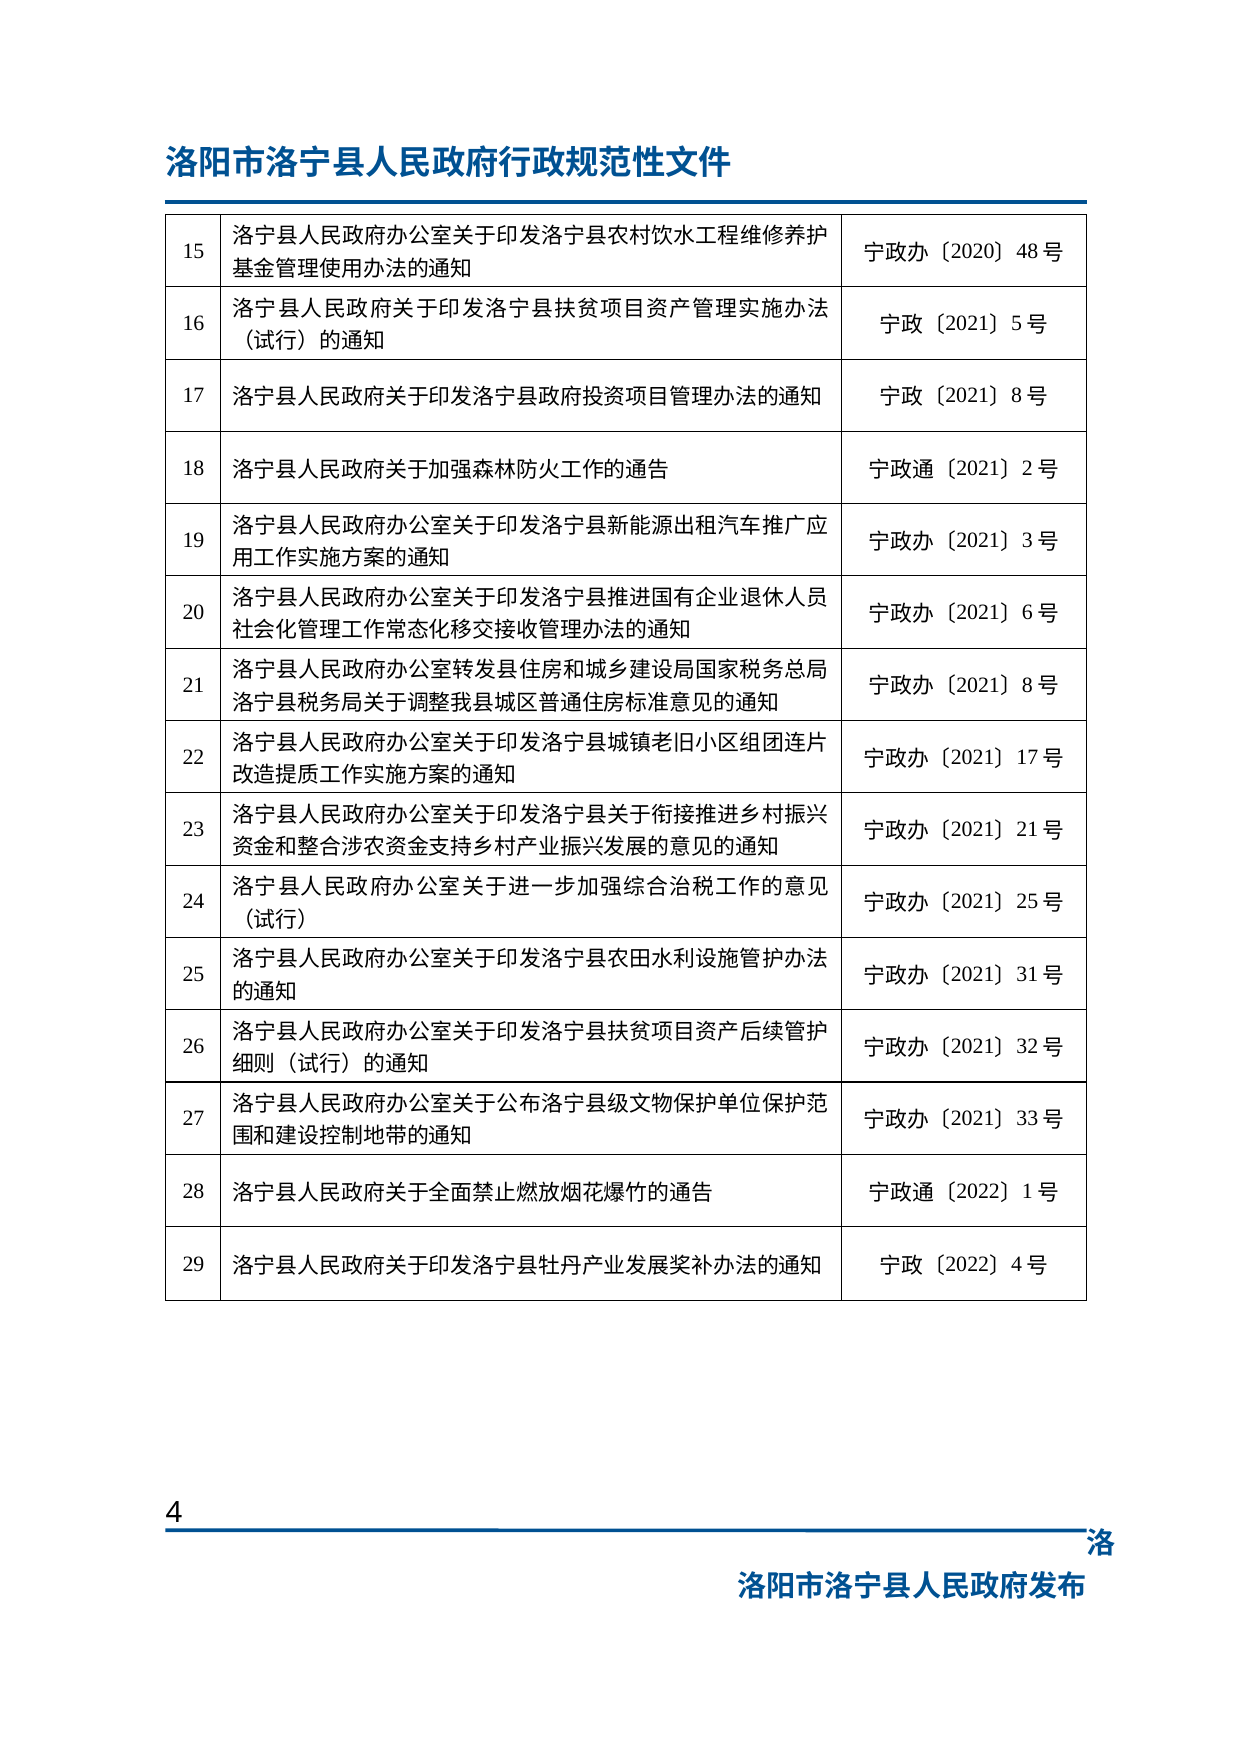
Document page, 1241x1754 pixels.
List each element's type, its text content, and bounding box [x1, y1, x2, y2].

table_cell 23 [166, 793, 220, 864]
table_cell 洛宁县人民政府办公室关于印发洛宁县关于衔接推进乡村振兴资金和整合涉农资金支持乡村产业振兴发展的意见的通知 [221, 793, 841, 864]
table_cell 洛宁县人民政府办公室关于印发洛宁县农村饮水工程维修养护基金管理使用办法的通知 [221, 215, 841, 286]
table_cell 24 [166, 866, 220, 937]
table_cell 22 [166, 721, 220, 792]
table_cell 宁政办〔2021〕6号 [842, 576, 1086, 648]
table_cell 洛宁县人民政府办公室关于公布洛宁县级文物保护单位保护范围和建设控制地带的通知 [221, 1083, 841, 1154]
table_cell 洛宁县人民政府关于印发洛宁县扶贫项目资产管理实施办法（试行）的通知 [221, 287, 841, 358]
table_cell 宁政办〔2020〕48号 [842, 215, 1086, 286]
table_cell 18 [166, 432, 220, 503]
table_cell 15 [166, 215, 220, 286]
table_cell 27 [166, 1083, 220, 1154]
table_cell 洛宁县人民政府关于加强森林防火工作的通告 [221, 432, 841, 503]
table_cell 洛宁县人民政府关于印发洛宁县牡丹产业发展奖补办法的通知 [221, 1227, 841, 1300]
table_cell 25 [166, 938, 220, 1009]
table_cell 宁政〔2021〕5号 [842, 287, 1086, 358]
table_cell 宁政办〔2021〕32号 [842, 1010, 1086, 1081]
table_cell 17 [166, 360, 220, 431]
table_cell 21 [166, 649, 220, 720]
table_cell 宁政办〔2021〕33号 [842, 1083, 1086, 1154]
table_cell 宁政〔2021〕8号 [842, 360, 1086, 431]
table_cell 宁政办〔2021〕17号 [842, 721, 1086, 792]
table_cell 16 [166, 287, 220, 358]
table_cell 20 [166, 576, 220, 648]
table_cell 宁政办〔2021〕25号 [842, 866, 1086, 937]
table_cell 洛宁县人民政府关于印发洛宁县政府投资项目管理办法的通知 [221, 360, 841, 431]
table_cell 宁政通〔2022〕1号 [842, 1155, 1086, 1226]
table_cell 宁政〔2022〕4号 [842, 1227, 1086, 1300]
table_cell 洛宁县人民政府办公室关于印发洛宁县扶贫项目资产后续管护细则（试行）的通知 [221, 1010, 841, 1081]
table_cell 洛宁县人民政府办公室关于印发洛宁县农田水利设施管护办法的通知 [221, 938, 841, 1009]
table_cell 26 [166, 1010, 220, 1081]
table_cell 宁政办〔2021〕3号 [842, 504, 1086, 575]
table_cell 洛宁县人民政府办公室关于印发洛宁县城镇老旧小区组团连片改造提质工作实施方案的通知 [221, 721, 841, 792]
table_cell 29 [166, 1227, 220, 1300]
table_cell 洛宁县人民政府办公室关于印发洛宁县新能源出租汽车推广应用工作实施方案的通知 [221, 504, 841, 575]
table_cell 19 [166, 504, 220, 575]
table_cell 洛宁县人民政府办公室关于印发洛宁县推进国有企业退休人员社会化管理工作常态化移交接收管理办法的通知 [221, 576, 841, 648]
table_cell 洛宁县人民政府办公室转发县住房和城乡建设局国家税务总局洛宁县税务局关于调整我县城区普通住房标准意见的通知 [221, 649, 841, 720]
table_cell 宁政办〔2021〕31号 [842, 938, 1086, 1009]
table_cell 洛宁县人民政府办公室关于进一步加强综合治税工作的意见（试行） [221, 866, 841, 937]
table_cell 28 [166, 1155, 220, 1226]
table_cell 宁政通〔2021〕2号 [842, 432, 1086, 503]
table_cell 宁政办〔2021〕21号 [842, 793, 1086, 864]
table_cell 宁政办〔2021〕8号 [842, 649, 1086, 720]
table_cell 洛宁县人民政府关于全面禁止燃放烟花爆竹的通告 [221, 1155, 841, 1226]
